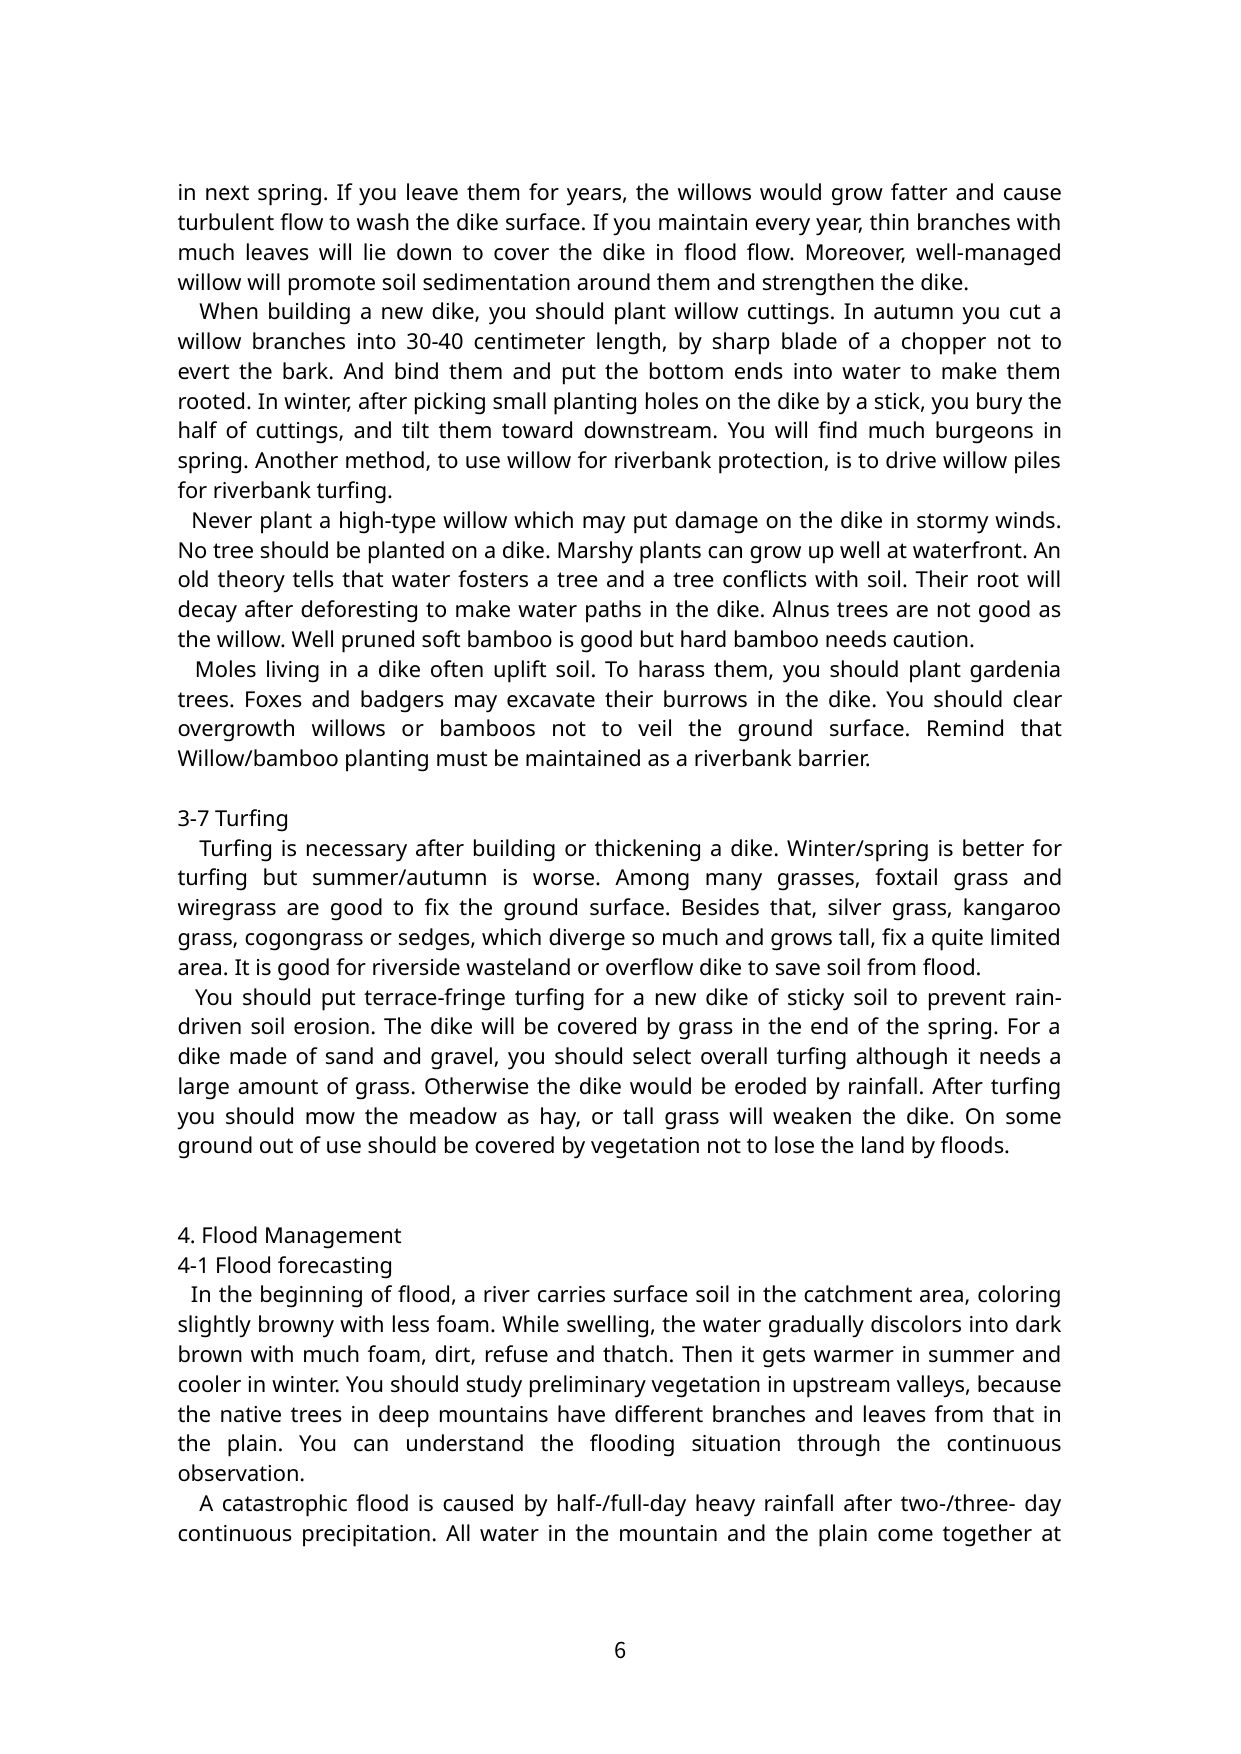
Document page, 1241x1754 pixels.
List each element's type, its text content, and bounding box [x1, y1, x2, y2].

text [177, 1488, 1063, 1548]
text You should put terrace-fringe turfing for a new dike of sticky soil to prevent rain-driven soil erosion. The dike will be covered by grass in the end of the spring. For a dike made of sand and gravel, you should select overall turfing although it needs a large amount of grass. Otherwise the dike would be eroded by rainfall. After turfing you should mow the meadow as hay, or tall grass will weaken the dike. On some ground out of use should be covered by vegetation not to lose the land by floods. [177, 982, 1063, 1160]
text In the beginning of flood, a river carries surface soil in the catchment area, coloring slightly browny with less foam. While swelling, the water gradually discolors into dark brown with much foam, dirt, refuse and thatch. Then it gets warmer in summer and cooler in winter. You should study preliminary vegetation in upstream valleys, because the native trees in deep mountains have different branches and leaves from that in the plain. You can understand the flooding situation through the continuous observation. [177, 1279, 1063, 1488]
text 3-7 Turfing [177, 803, 1063, 833]
text Moles living in a dike often uplift soil. To harass them, you should plant gardenia trees. Foxes and badgers may excavate their burrows in the dike. You should clear overgrowth willows or bamboos not to veil the ground surface. Remind that Willow/bamboo planting must be maintained as a riverbank barrier. [177, 654, 1063, 773]
text 4. Flood Management [177, 1220, 1063, 1250]
text Turfing is necessary after building or thickening a dike. Winter/spring is better for turfing but summer/autumn is worse. Among many grasses, foxtail grass and wiregrass are good to fix the ground surface. Besides that, silver grass, kangaroo grass, cogongrass or sedges, which diverge so much and grows tall, fix a quite limited area. It is good for riverside wasteland or overflow dike to save soil from flood. [177, 833, 1063, 982]
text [177, 177, 1063, 296]
text 4-1 Flood forecasting [177, 1250, 1063, 1279]
text Never plant a high-type willow which may put damage on the dike in stormy winds. No tree should be planted on a dike. Marshy plants can grow up well at waterfront. An old theory tells that water fosters a tree and a tree conflicts with soil. Their root will decay after deforesting to make water paths in the dike. Alnus trees are not good as the willow. Well pruned soft bamboo is good but hard bamboo needs caution. [177, 505, 1063, 654]
text When building a new dike, you should plant willow cuttings. In autumn you cut a willow branches into 30-40 centimeter length, by sharp blade of a chopper not to evert the bark. And bind them and put the bottom ends into water to make them rooted. In winter, after picking small planting holes on the dike by a stick, you bury the half of cuttings, and tilt them toward downstream. You will find much burgeons in spring. Another method, to use willow for riverbank protection, is to drive willow piles for riverbank turfing. [177, 296, 1063, 505]
